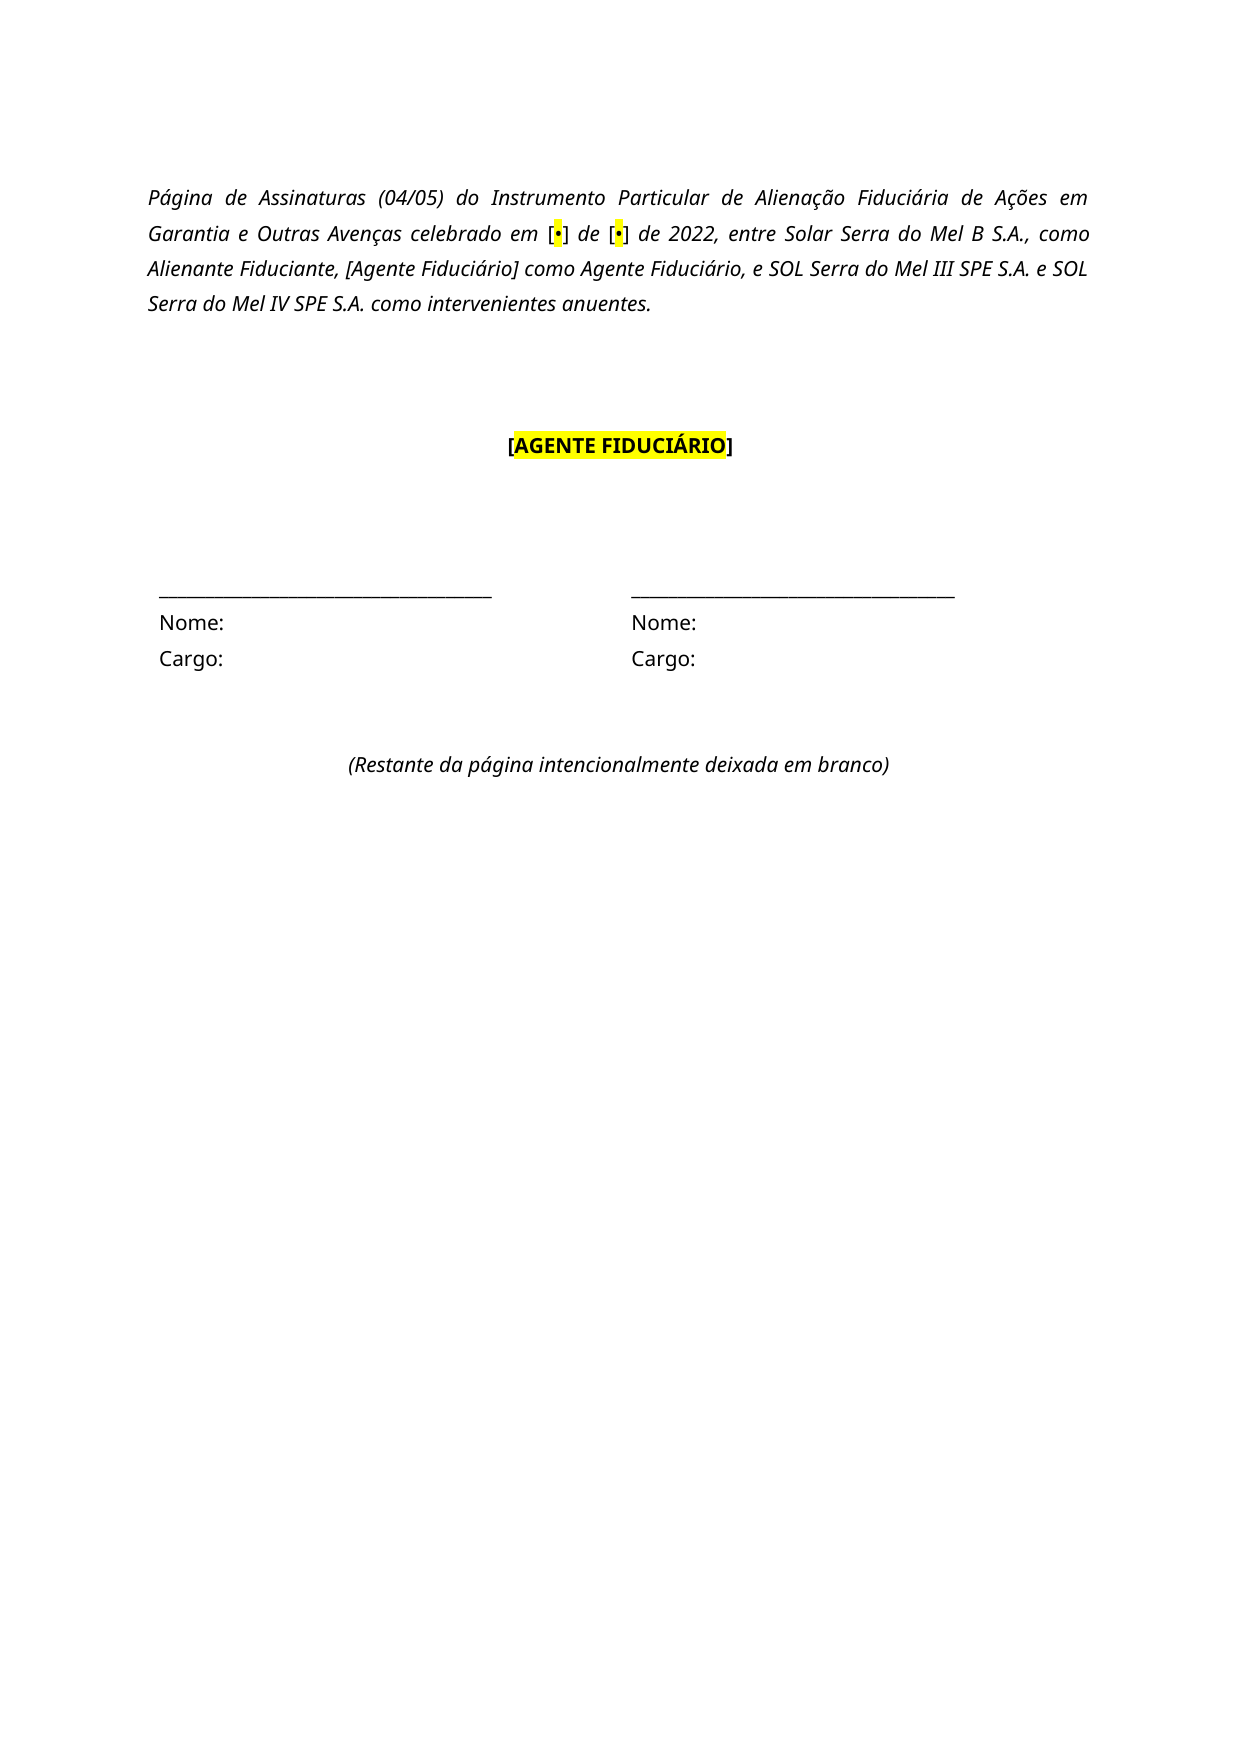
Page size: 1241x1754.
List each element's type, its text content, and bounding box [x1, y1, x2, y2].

text [AGENTE FIDUCIÁRIO] [148, 425, 1092, 461]
text Página de Assinaturas (04/05) do Instrumento Particular de Alienação Fiduciária de Ações em Garantia e Outras Avenças celebrado em [•] de [•] de 2022, entre Solar Serra do Mel B S.A., como Alienante Fiduciante, [Agente Fiduciário] como Agente Fiduciário, e SOL Serra do Mel III SPE S.A. e SOL Serra do Mel IV SPE S.A. como intervenientes anuentes. [148, 177, 1092, 319]
table_header ___________________________________ Nome: Cargo: [620, 567, 1092, 673]
text (Restante da página intencionalmente deixada em branco) [148, 744, 1092, 779]
table_header ____________________________________ Nome: Cargo: [148, 567, 620, 673]
